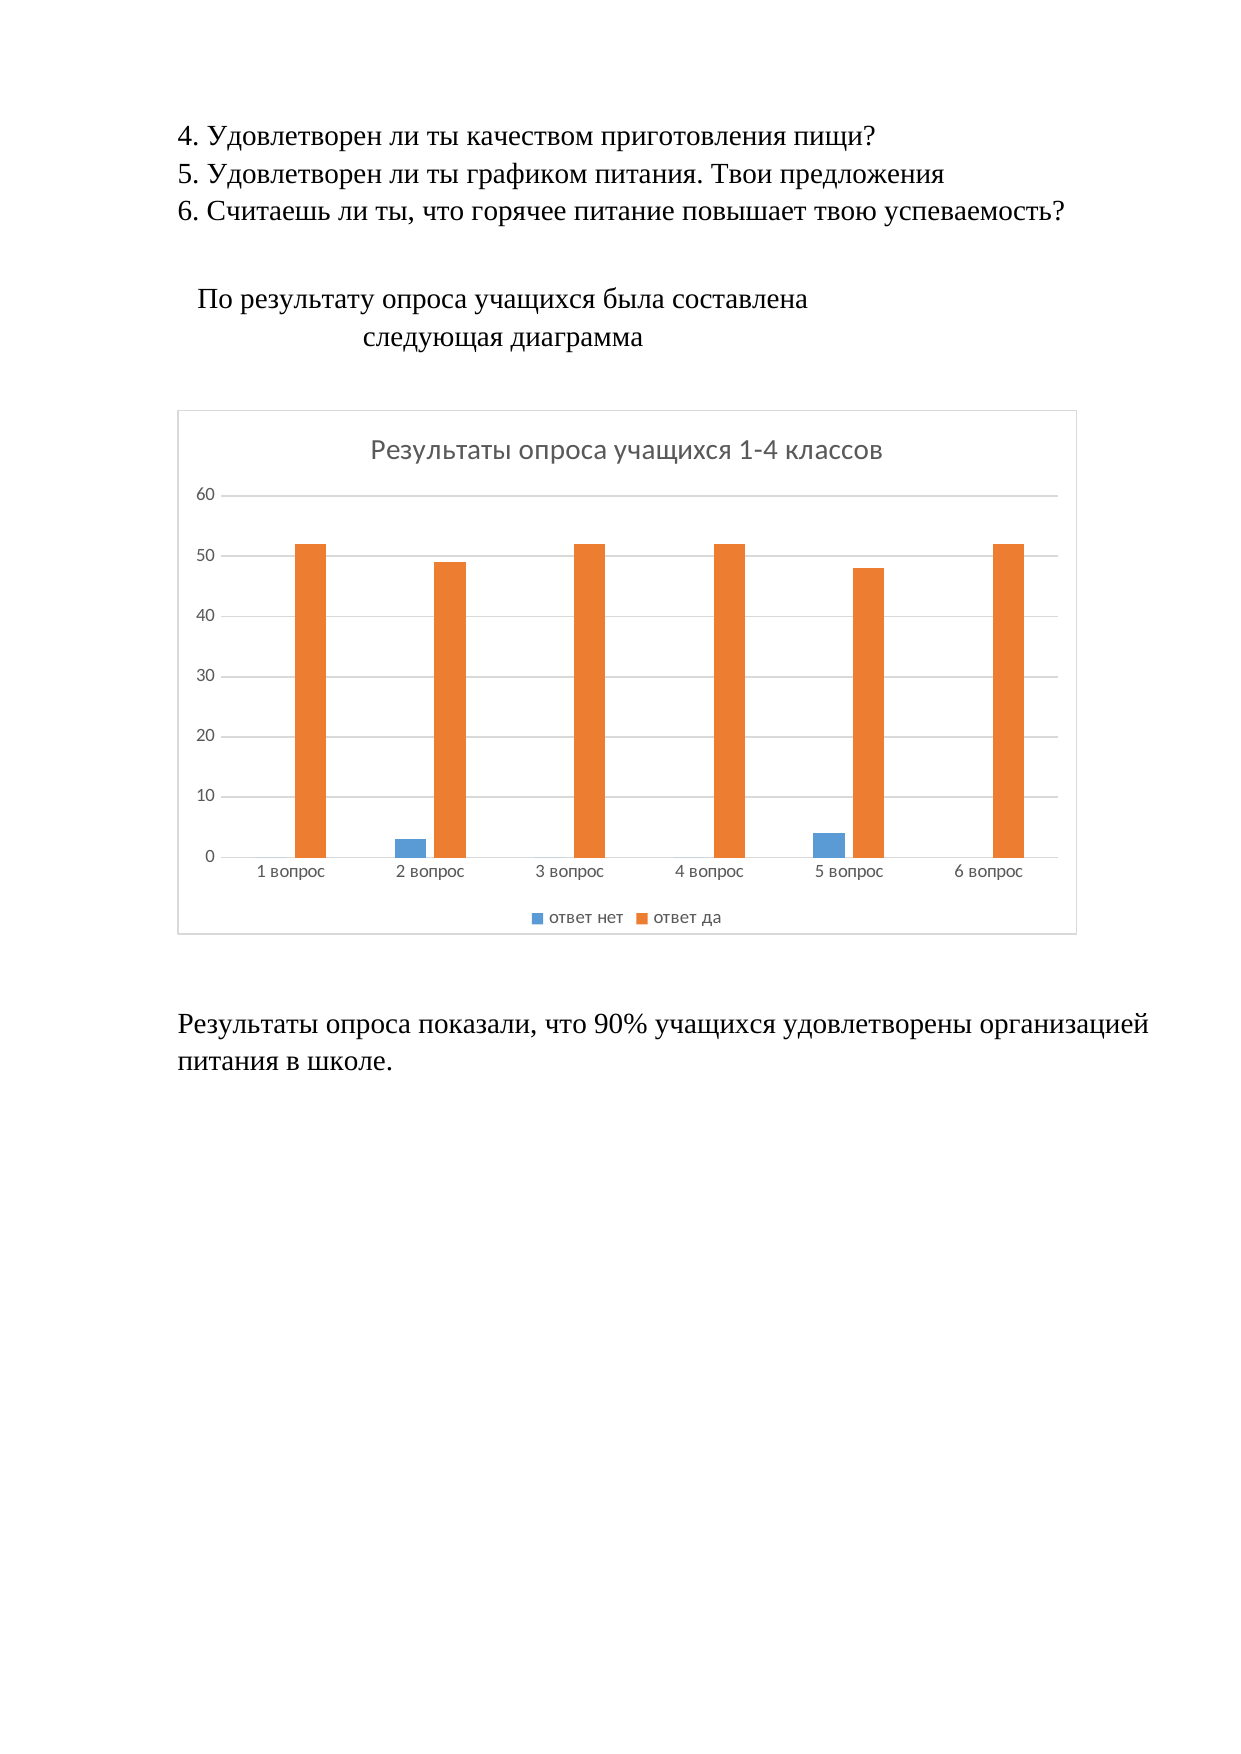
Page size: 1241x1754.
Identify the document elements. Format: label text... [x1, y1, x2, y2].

text 4. Удовлетворен ли ты качеством приготовления пищи? [177, 118, 1152, 152]
text 6. Считаешь ли ты, что горячее питание повышает твою успеваемость? [177, 193, 1152, 226]
text По результату опроса учащихся была составлена следующая диаграмма [176, 282, 829, 352]
text 5. Удовлетворен ли ты графиком питания. Твои предложения [177, 156, 1152, 190]
text Результаты опроса показали, что 90% учащихся удовлетворены организацией питания в школе. [177, 1007, 1152, 1076]
